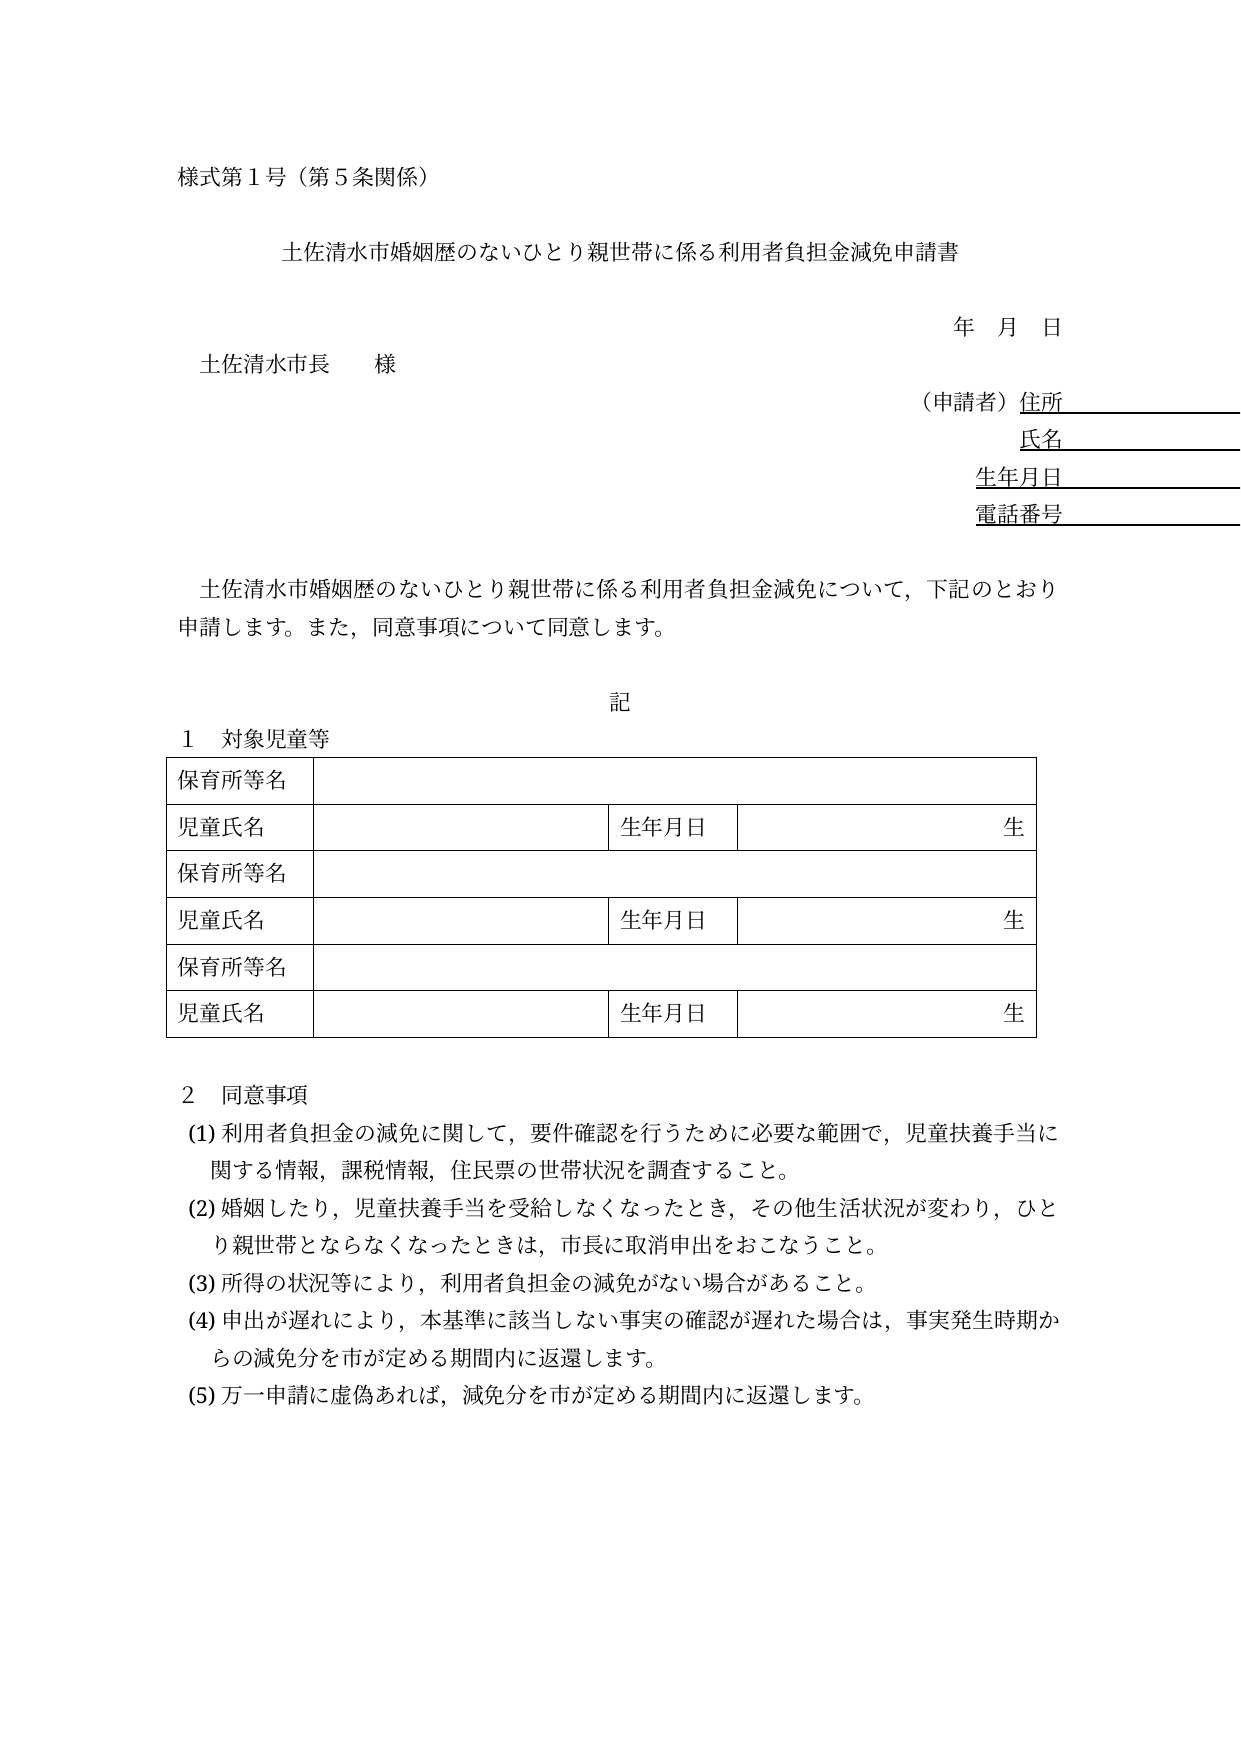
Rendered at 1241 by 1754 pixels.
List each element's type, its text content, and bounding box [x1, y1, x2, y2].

table_cell 児童氏名 [167, 898, 313, 943]
text １ 対象児童等 [177, 719, 1063, 757]
text 生年月日 [177, 457, 1063, 494]
table_header 保育所等名 [167, 758, 313, 803]
text (5) 万一申請に虚偽あれば，減免分を市が定める期間内に返還します。 [177, 1375, 1063, 1413]
text 土佐清水市婚姻歴のないひとり親世帯に係る利用者負担金減免申請書 [177, 232, 1063, 269]
text 様式第１号（第５条関係） [177, 157, 1063, 194]
text 土佐清水市長 様 [177, 344, 1063, 382]
text 電話番号 [177, 494, 1063, 532]
text 氏名 [177, 419, 1063, 457]
table_cell 保育所等名 [167, 945, 313, 990]
table_cell 生年月日 [609, 991, 737, 1037]
table_cell 生 [738, 991, 1036, 1037]
table_cell [314, 991, 608, 1037]
table_cell [314, 898, 608, 943]
table_cell 保育所等名 [167, 851, 313, 897]
table_cell [314, 851, 1036, 897]
text (2) 婚姻したり，児童扶養手当を受給しなくなったとき，その他生活状況が変わり，ひとり親世帯とならなくなったときは，市長に取消申出をおこなうこと。 [188, 1188, 1063, 1263]
text (1) 利用者負担金の減免に関して，要件確認を行うために必要な範囲で，児童扶養手当に関する情報，課税情報，住民票の世帯状況を調査すること。 [188, 1113, 1063, 1188]
subtitle 記 [177, 682, 1063, 719]
table_cell 生年月日 [609, 898, 737, 943]
text 年 月 日 [177, 307, 1063, 344]
text (3) 所得の状況等により，利用者負担金の減免がない場合があること。 [188, 1263, 1063, 1300]
table_cell [314, 945, 1036, 990]
table_cell 生 [738, 805, 1036, 850]
table_cell 生年月日 [609, 805, 737, 850]
table_cell [314, 805, 608, 850]
text （申請者）住所 [177, 382, 1063, 419]
text 土佐清水市婚姻歴のないひとり親世帯に係る利用者負担金減免について，下記のとおり申請します。また，同意事項について同意します。 [177, 569, 1063, 644]
text (4) 申出が遅れにより，本基準に該当しない事実の確認が遅れた場合は，事実発生時期からの減免分を市が定める期間内に返還します。 [188, 1300, 1063, 1375]
table_cell 児童氏名 [167, 805, 313, 850]
table_cell 児童氏名 [167, 991, 313, 1037]
table_header [314, 758, 1036, 803]
table_cell 生 [738, 898, 1036, 943]
text ２ 同意事項 [177, 1075, 1063, 1113]
